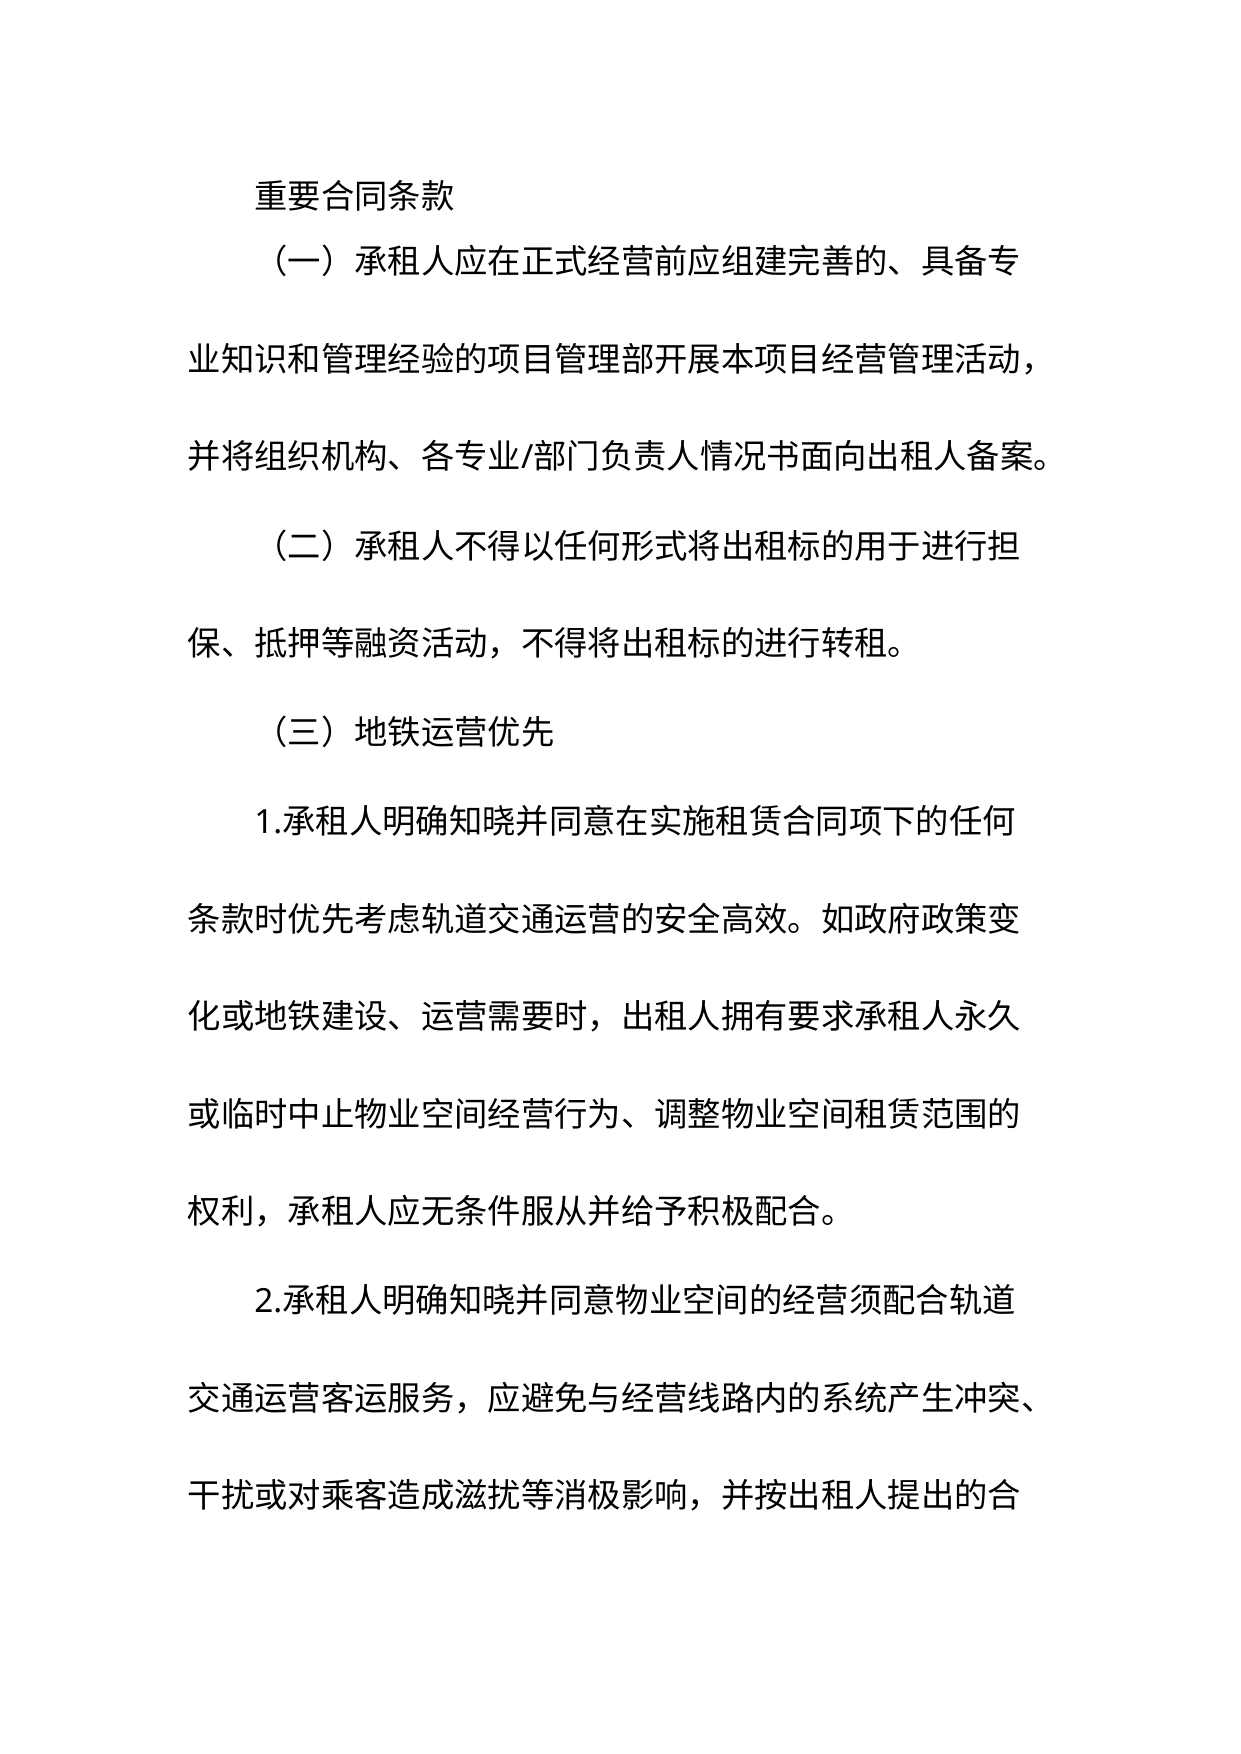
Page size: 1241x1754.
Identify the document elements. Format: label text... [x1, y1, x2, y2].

text （二）承租人不得以任何形式将出租标的用于进行担保、抵押等融资活动，不得将出租标的进行转租。 [187, 511, 1048, 674]
text （三）地铁运营优先 [187, 698, 1048, 763]
list 重要合同条款 [187, 162, 1048, 227]
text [187, 1266, 1048, 1526]
text 1.承租人明确知晓并同意在实施租赁合同项下的任何条款时优先考虑轨道交通运营的安全高效。如政府政策变化或地铁建设、运营需要时，出租人拥有要求承租人永久或临时中止物业空间经营行为、调整物业空间租赁范围的权利，承租人应无条件服从并给予积极配合。 [187, 787, 1048, 1242]
text （一）承租人应在正式经营前应组建完善的、具备专业知识和管理经验的项目管理部开展本项目经营管理活动，并将组织机构、各专业/部门负责人情况书面向出租人备案。 [187, 227, 1048, 487]
